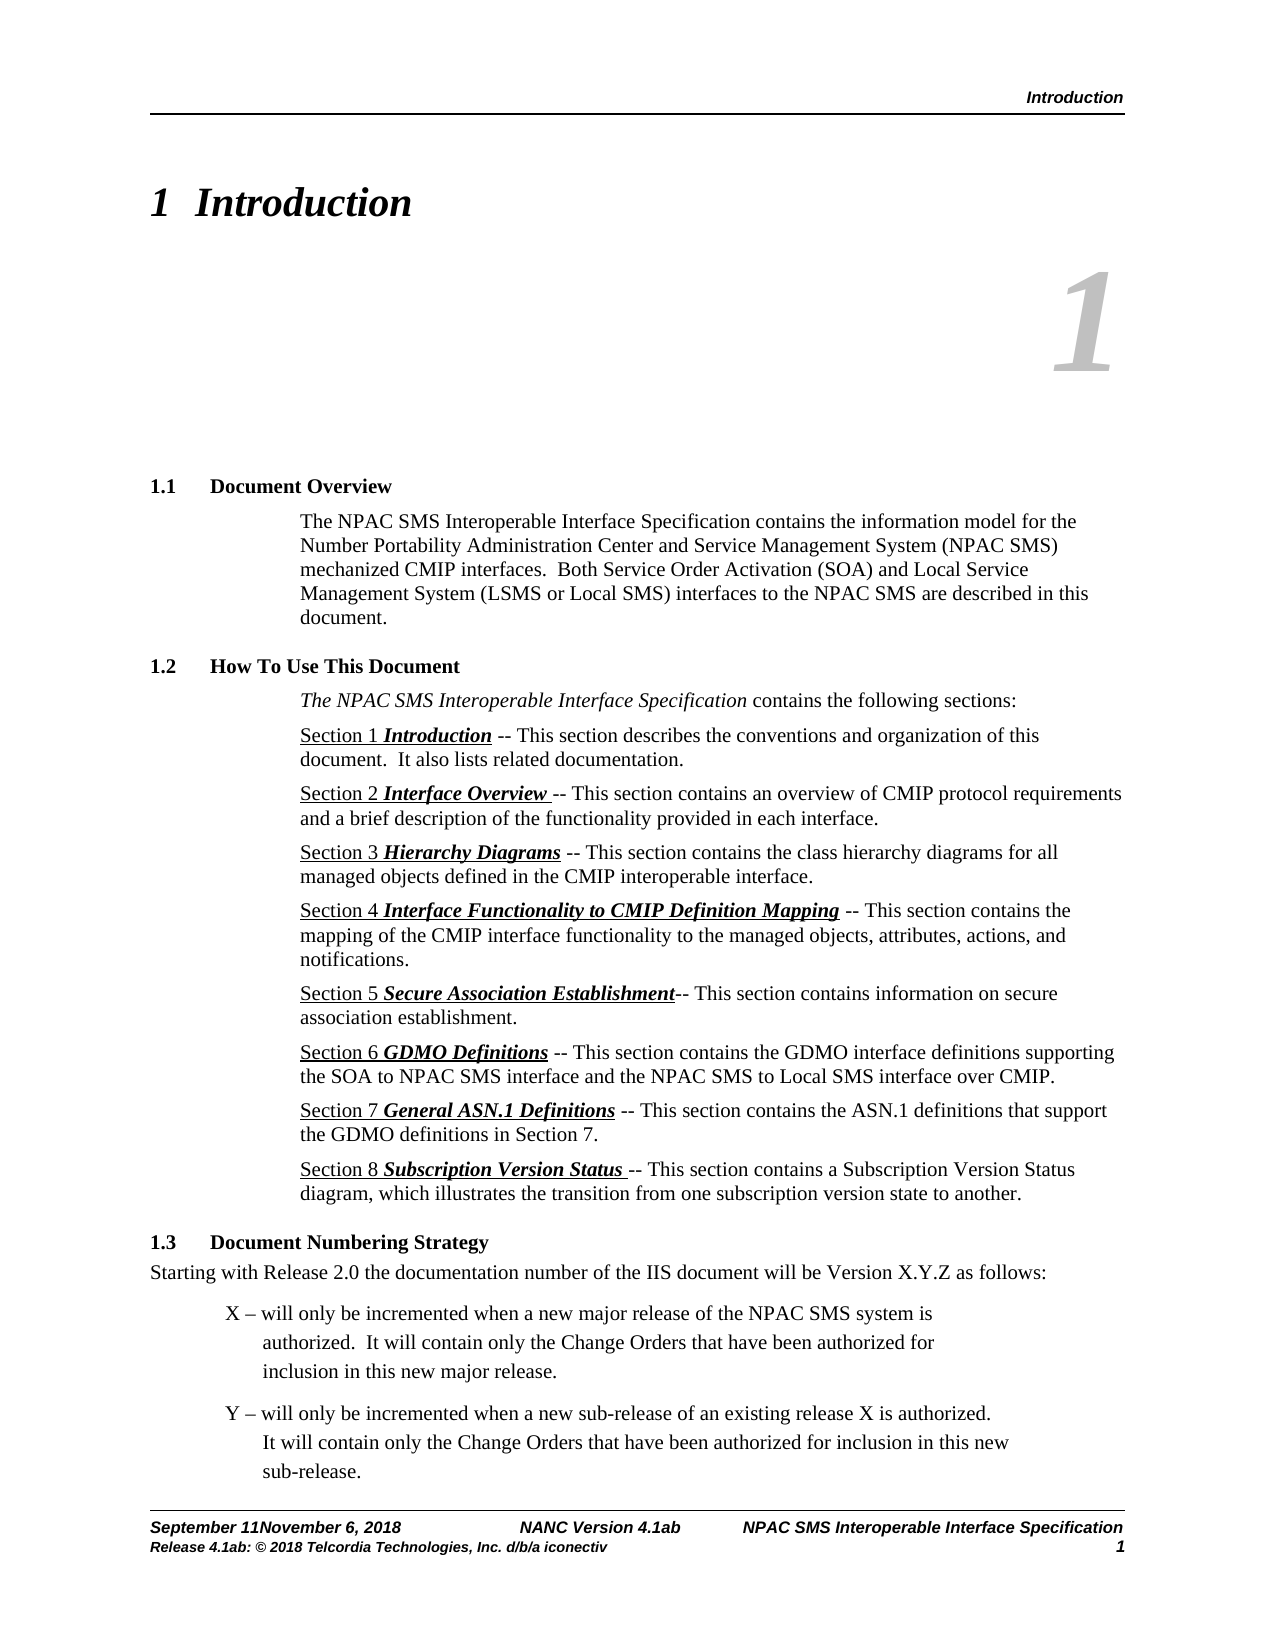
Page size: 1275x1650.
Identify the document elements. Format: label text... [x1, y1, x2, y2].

subtitle How To Use This Document [150, 654, 1125, 678]
text Section 8 Subscription Version Status -- This section contains a Subscription Version Status diagram, which illustrates the transition from one subscription version state to another. [300, 1157, 1125, 1205]
text Section 7 General ASN.1 Definitions -- This section contains the ASN.1 definitions that support the GDMO definitions in Section 7. [300, 1098, 1125, 1146]
subtitle Document Numbering Strategy [150, 1230, 1125, 1254]
text Section 4 Interface Functionality to CMIP Definition Mapping -- This section contains the mapping of the CMIP interface functionality to the managed objects, attributes, actions, and notifications. [300, 898, 1125, 971]
text Starting with Release 2.0 the documentation number of the IIS document will be Version X.Y.Z as follows: [150, 1260, 1125, 1284]
list Y – will only be incremented when a new sub-release of an existing release X is authorized. It will contain only the Change Orders that have been authorized for inclusion in this new sub-release. [225, 1397, 1012, 1484]
subtitle Introduction [150, 177, 1125, 225]
list X – will only be incremented when a new major release of the NPAC SMS system is authorized. It will contain only the Change Orders that have been authorized for inclusion in this new major release. [225, 1297, 1012, 1384]
text The NPAC SMS Interoperable Interface Specification contains the information model for the and Service Management System (NPAC SMS) mechanized CMIP interfaces. Both Service Order Activation (SOA) and Local Service Management System (LSMS or Local SMS) interfaces to the NPAC SMS are described in this document. [300, 508, 1125, 629]
text Section 1 Introduction -- This section describes the conventions and organization of this document. It also lists related documentation. [300, 723, 1125, 771]
text Section 3 Hierarchy Diagrams -- This section contains the class hierarchy diagrams for all managed objects defined in the CMIP interoperable interface. [300, 840, 1125, 888]
text Section 5 Secure Association Establishment-- This section contains information on secure association establishment. [300, 981, 1125, 1029]
text Section 2 Interface Overview -- This section contains an overview of CMIP protocol requirements and a brief description of the functionality provided in each interface. [300, 781, 1125, 829]
text 1 [1050, 231, 1238, 404]
subtitle Document Overview [150, 474, 1125, 498]
text The NPAC SMS Interoperable Interface Specification contains the following sections: [300, 688, 1125, 712]
text Section 6 GDMO Definitions -- This section contains the GDMO interface definitions supporting the SOA to NPAC SMS interface and the NPAC SMS to Local SMS interface over CMIP. [300, 1039, 1125, 1088]
